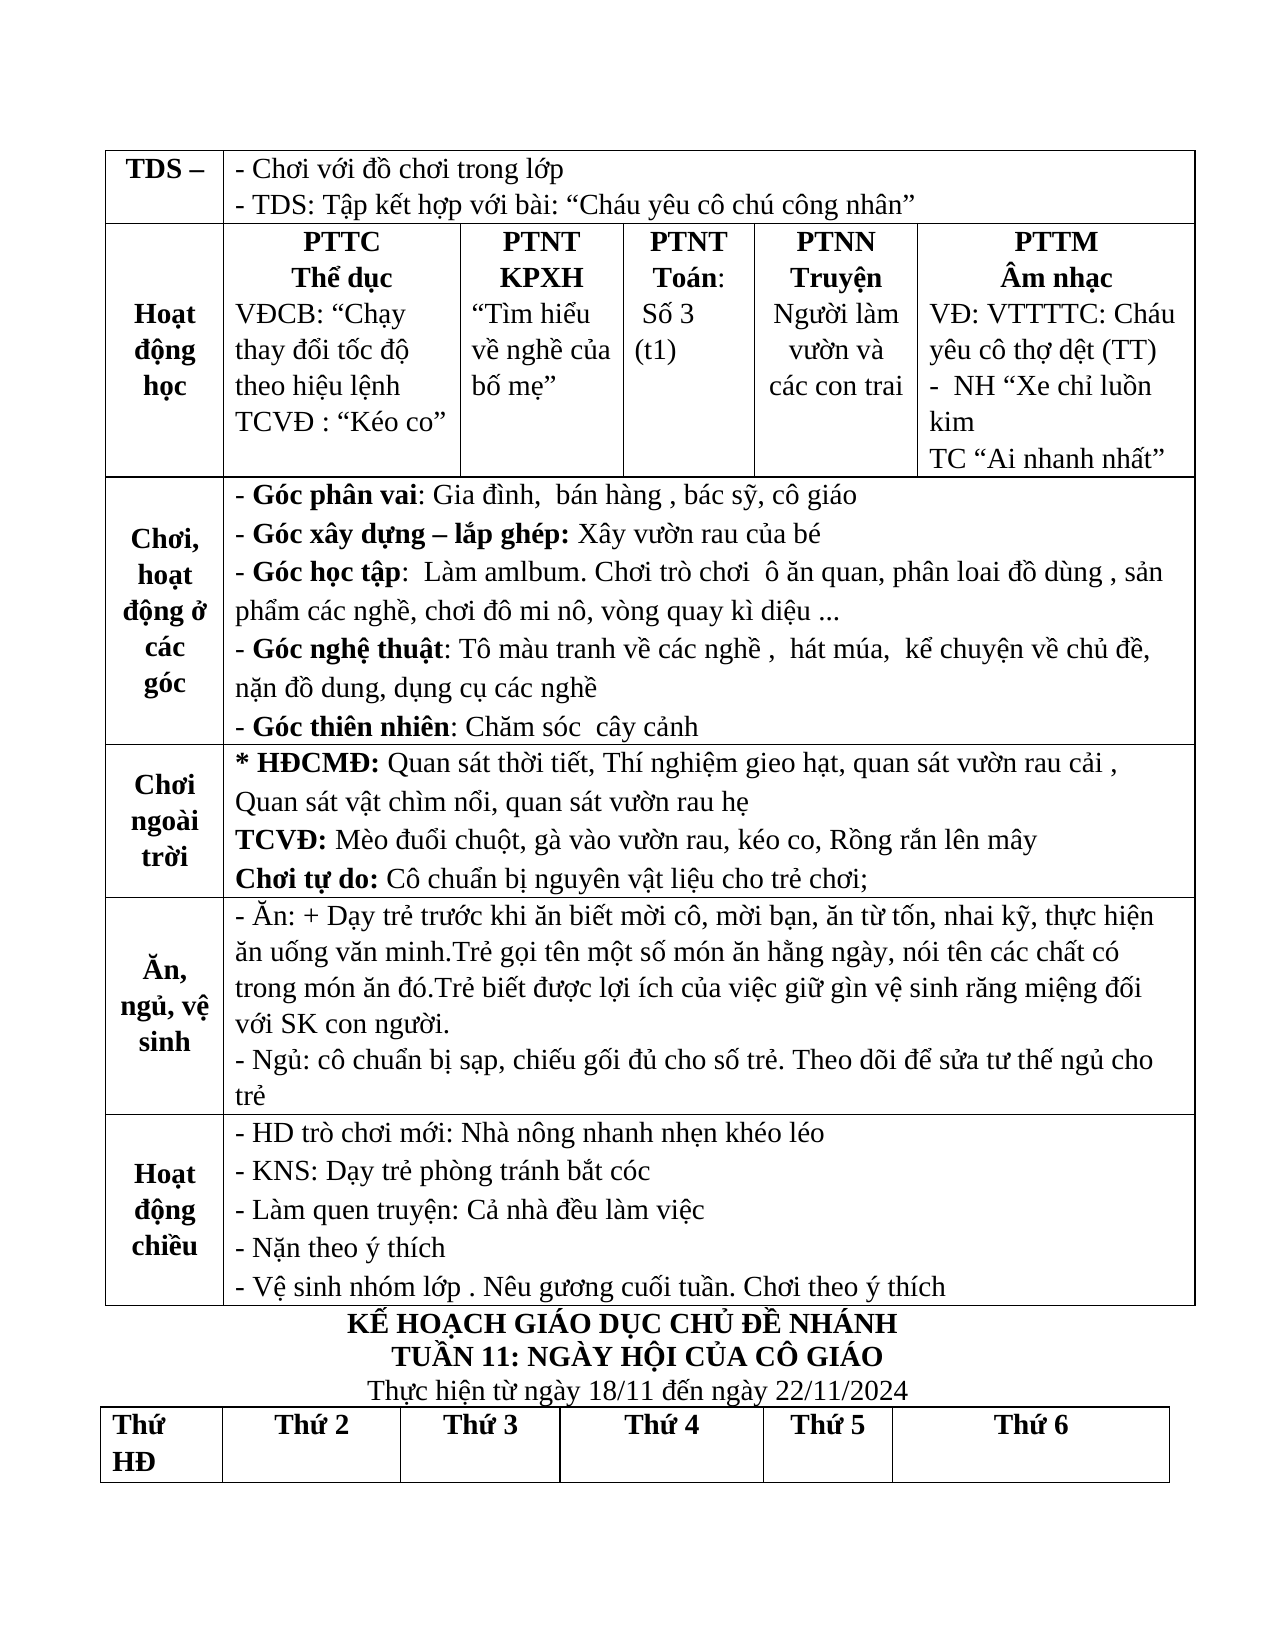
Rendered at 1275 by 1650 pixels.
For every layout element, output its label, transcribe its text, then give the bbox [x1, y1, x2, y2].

table_cell Chơi ngoài trời [106, 745, 223, 897]
table_cell PTNT Toán: Số 3 (t1) [624, 224, 754, 476]
table_cell PTNT KPXH “Tìm hiểu về nghề của bố mẹ” [461, 224, 623, 476]
table_header Thứ 3 [401, 1408, 559, 1482]
table_cell * HĐCMĐ: Quan sát thời tiết, Thí nghiệm gieo hạt, quan sát vườn rau cải , Quan sát vật chìm nổi, quan sát vườn rau hẹ TCVĐ: Mèo đuổi chuột, gà vào vườn rau, kéo co, Rồng rắn lên mây Chơi tự do: Cô chuẩn bị nguyên vật liệu cho trẻ chơi; [224, 745, 1194, 897]
table_cell PTTC Thể dục VĐCB: “Chạy thay đổi tốc độ theo hiệu lệnh TCVĐ : “Kéo co” [224, 224, 460, 476]
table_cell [224, 151, 1194, 223]
text Thực hiện từ ngày 18/11 đến ngày 22/11/2024 [150, 1373, 1125, 1406]
table_header Thứ 4 [561, 1408, 763, 1482]
text KẾ HOẠCH GIÁO DỤC CHỦ ĐỀ NHÁNH [150, 1306, 1125, 1339]
table_cell Hoạt động học [106, 224, 223, 476]
table_cell ĐT- TDS – [106, 151, 223, 223]
text TUẦN 11: NGÀY HỘI CỦA CÔ GIÁO [150, 1339, 1125, 1373]
table_cell - HD trò chơi mới: Nhà nông nhanh nhẹn khéo léo - KNS: Dạy trẻ phòng tránh bắt cóc - Làm quen truyện: Cả nhà đều làm việc - Nặn theo ý thích - Vệ sinh nhóm lớp . Nêu gương cuối tuần. Chơi theo ý thích [224, 1115, 1194, 1305]
table_cell Ăn, ngủ, vệ sinh [106, 898, 223, 1114]
table_header Thứ 2 [223, 1408, 400, 1482]
table_cell PTNN Truyện Người làm vườn và các con trai [755, 224, 917, 476]
table_cell Chơi, hoạt động ở các góc [106, 478, 223, 744]
table_header Thứ HĐ [101, 1408, 222, 1482]
table_cell Hoạt động chiều [106, 1115, 223, 1305]
table_cell - Góc phân vai: Gia đình, bán hàng , bác sỹ, cô giáo - Góc xây dựng – lắp ghép: Xây vườn rau của bé - Góc học tập: Làm amlbum. Chơi trò chơi ô ăn quan, phân loai đồ dùng , sản phẩm các nghề, chơi đô mi nô, vòng quay kì diệu ... - Góc nghệ thuật: Tô màu tranh về các nghề , hát múa, kể chuyện về chủ đề, nặn đồ dung, dụng cụ các nghề - Góc thiên nhiên: Chăm sóc cây cảnh [224, 478, 1194, 744]
table_cell - Ăn: + Dạy trẻ trước khi ăn biết mời cô, mời bạn, ăn từ tốn, nhai kỹ, thực hiện ăn uống văn minh.Trẻ gọi tên một số món ăn hằng ngày, nói tên các chất có trong món ăn đó.Trẻ biết được lợi ích của việc giữ gìn vệ sinh răng miệng đối với SK con người. - Ngủ: cô chuẩn bị sạp, chiếu gối đủ cho số trẻ. Theo dõi để sửa tư thế ngủ cho trẻ [224, 898, 1194, 1114]
table_header Thứ 5 [764, 1408, 892, 1482]
table_header Thứ 6 [893, 1408, 1169, 1482]
table_cell PTTM Âm nhạc VĐ: VTTTTC: Cháu yêu cô thợ dệt (TT) - NH “Xe chỉ luồn kim TC “Ai nhanh nhất” [918, 224, 1194, 476]
